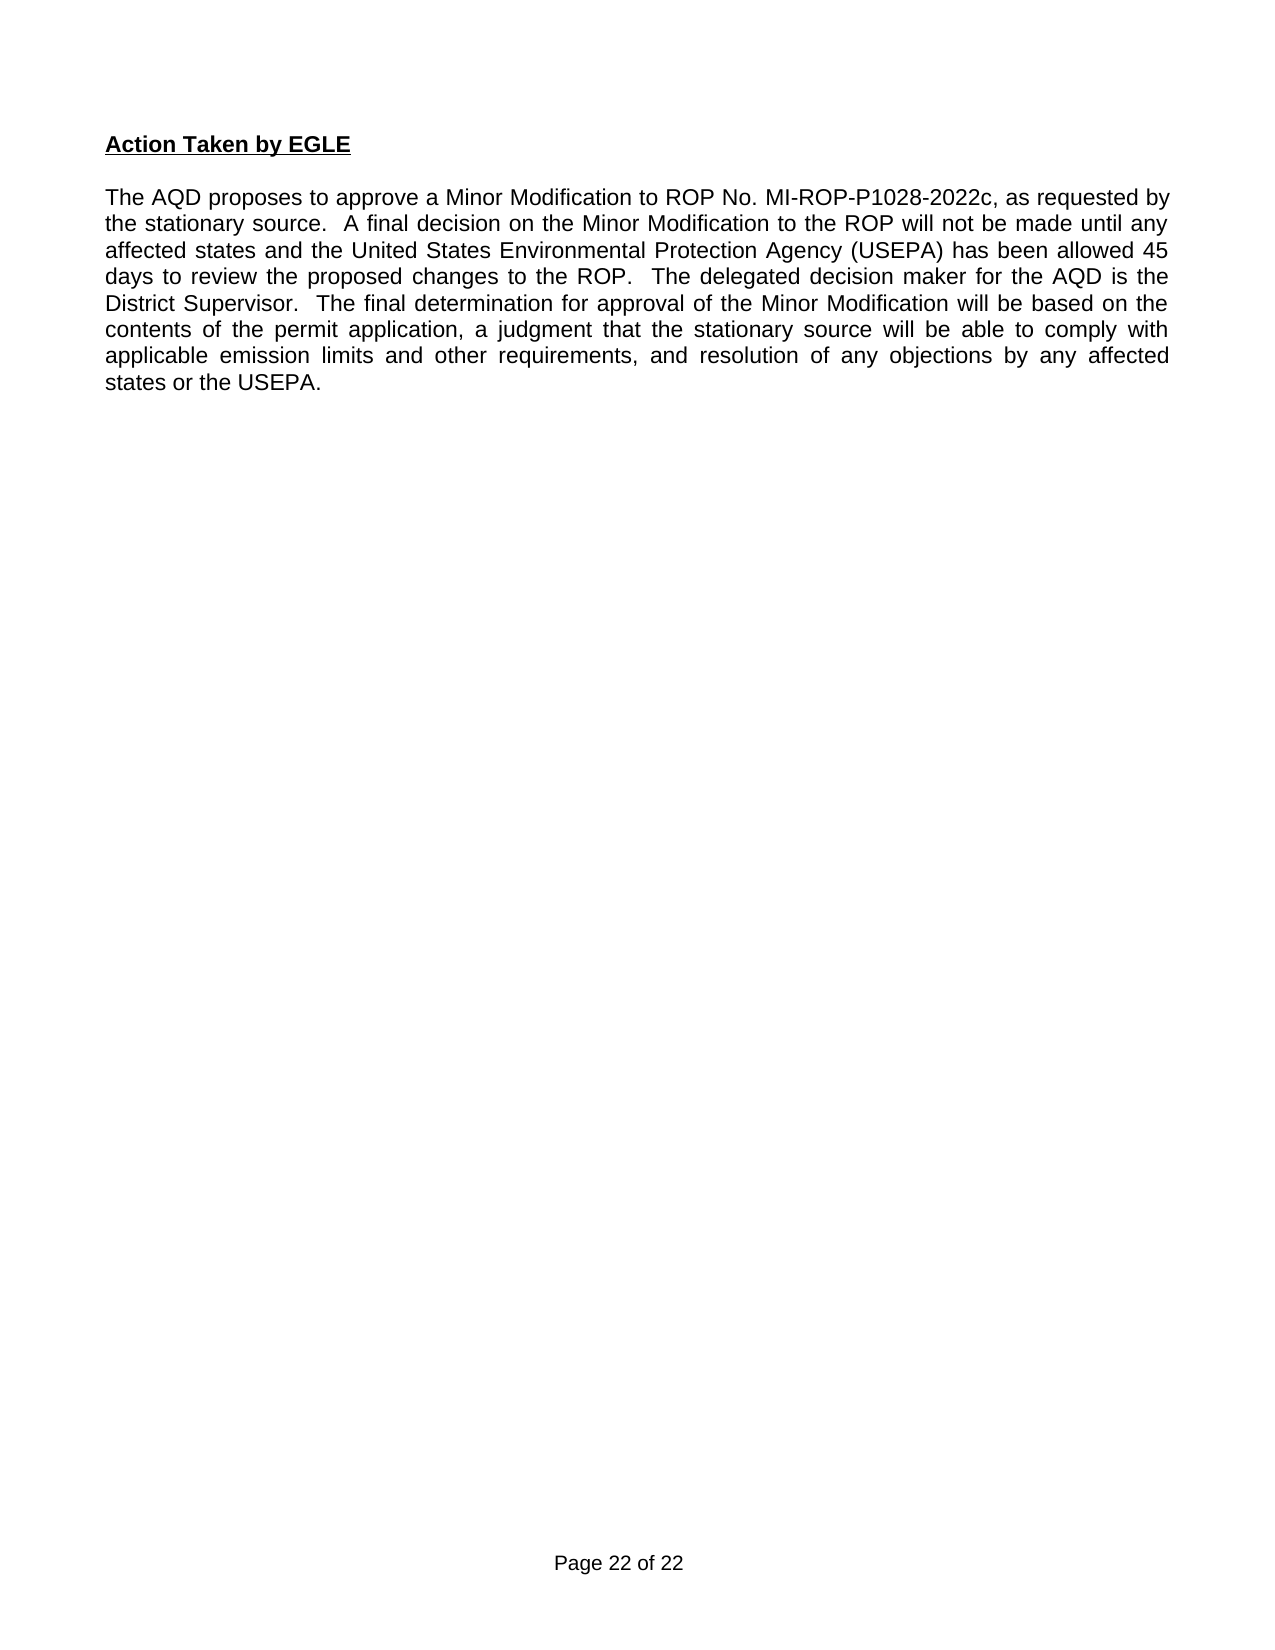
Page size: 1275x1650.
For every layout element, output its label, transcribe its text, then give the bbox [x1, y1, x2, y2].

text The AQD proposes to approve a Minor Modification to ROP No. MI-ROP-P1028-2022c, as requested by the stationary source. A final decision on the Minor Modification to the ROP will not be made until any affected states and the United States Environmental Protection Agency (USEPA) has been allowed 45 days to review the proposed changes to the ROP. The delegated decision maker for the AQD is the District Supervisor. The final determination for approval of the Minor Modification will be based on the contents of the permit application, a judgment that the stationary source will be able to comply with applicable emission limits and other requirements, and resolution of any objections by any affected states or the USEPA. [105, 184, 1170, 395]
text Action Taken by EGLE [105, 131, 1170, 158]
